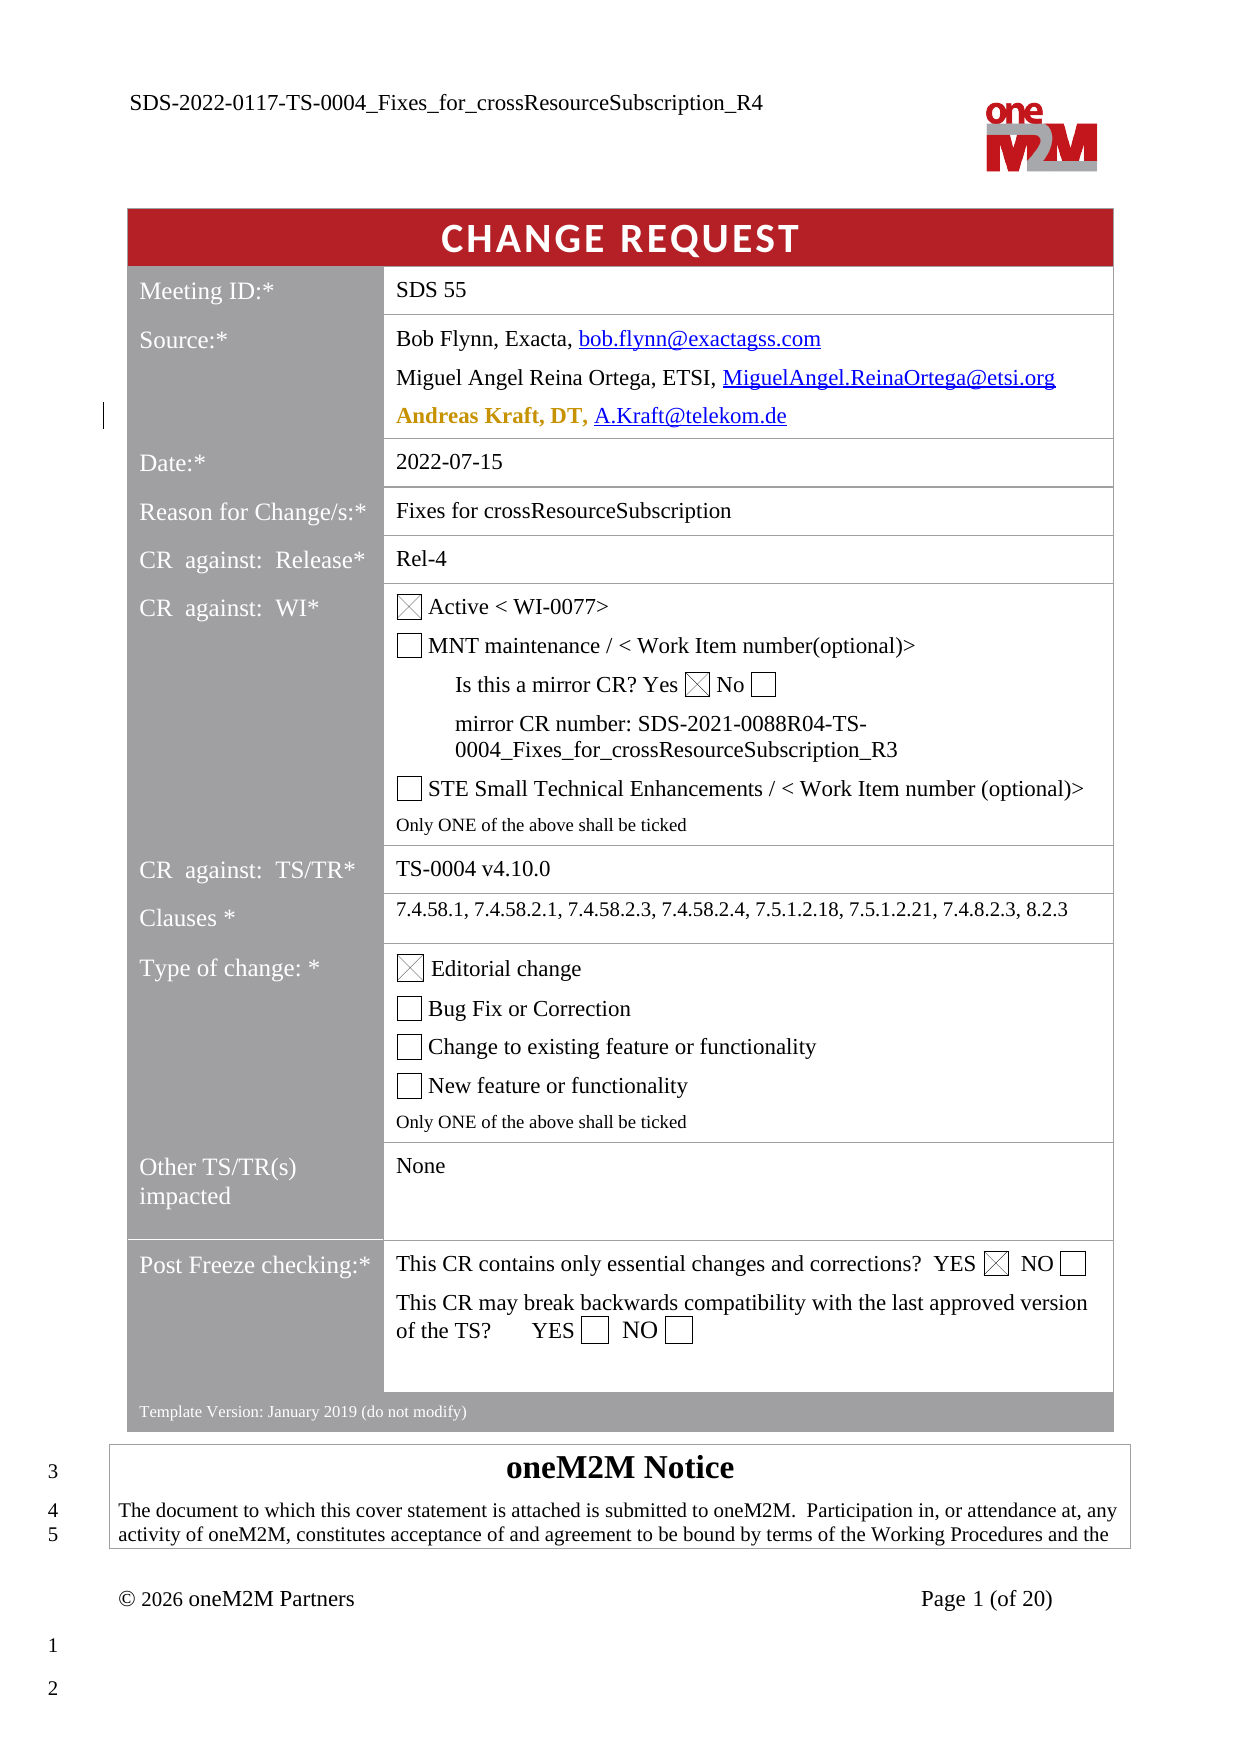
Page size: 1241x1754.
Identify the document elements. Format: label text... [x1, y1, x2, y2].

table_cell Type of change: * [128, 944, 383, 1142]
table_cell CR against: WI* [128, 584, 383, 845]
table_cell 7.4.58.1, 7.4.58.2.1, 7.4.58.2.3, 7.4.58.2.4, 7.5.1.2.18, 7.5.1.2.21, 7.4.8.2.3, 8.2.3 [384, 894, 1113, 943]
table_cell Editorial change Bug Fix or Correction Change to existing feature or functionality New feature or functionality Only ONE of the above shall be ticked [384, 944, 1113, 1142]
table_cell 2022-07-15 [384, 439, 1113, 486]
table_cell Date:* [128, 439, 383, 486]
table_cell Reason for Change/s:* [128, 488, 383, 535]
table_cell Active < WI-0077> MNT maintenance / < Work Item number(optional)> Is this a mirror CR? Yes No mirror CR number: SDS-2021-0088R04-TS-0004_Fixes_for_crossResourceSubscription_R3 STE Small Technical Enhancements / < Work Item number (optional)> Only ONE of the above shall be ticked [384, 584, 1113, 845]
table_cell Post Freeze checking:* [128, 1241, 383, 1392]
table_cell Fixes for crossResourceSubscription [384, 488, 1113, 535]
table_cell None [384, 1143, 1113, 1239]
table_cell Rel-4 [384, 536, 1113, 583]
table_cell Source:* [128, 315, 383, 438]
table_cell Bob Flynn, Exacta, bob.flynn@exactagss.com Miguel Angel Reina Ortega, ETSI, MiguelAngel.ReinaOrtega@etsi.org Andreas Kraft, DT, A.Kraft@telekom.de [384, 315, 1113, 438]
table_cell SDS 55 [384, 267, 1113, 314]
table_cell Other TS/TR(s) impacted [128, 1143, 383, 1239]
table_cell Meeting ID:* [128, 267, 383, 314]
table_cell CR against: Release* [128, 536, 383, 583]
table_cell Clauses * [128, 894, 383, 943]
picture [972, 88, 1111, 187]
table_cell Template Version: January 2019 (do not modify) [128, 1393, 1113, 1431]
table_cell TS-0004 v4.10.0 [384, 846, 1113, 893]
text oneM2M Notice [110, 1445, 1130, 1486]
table_cell This CR contains only essential changes and corrections? YES NO This CR may break backwards compatibility with the last approved version of the TS? YES NO [384, 1241, 1113, 1392]
table_cell CR against: TS/TR* [128, 846, 383, 893]
table_header CHANGE REQUEST [128, 209, 1113, 266]
